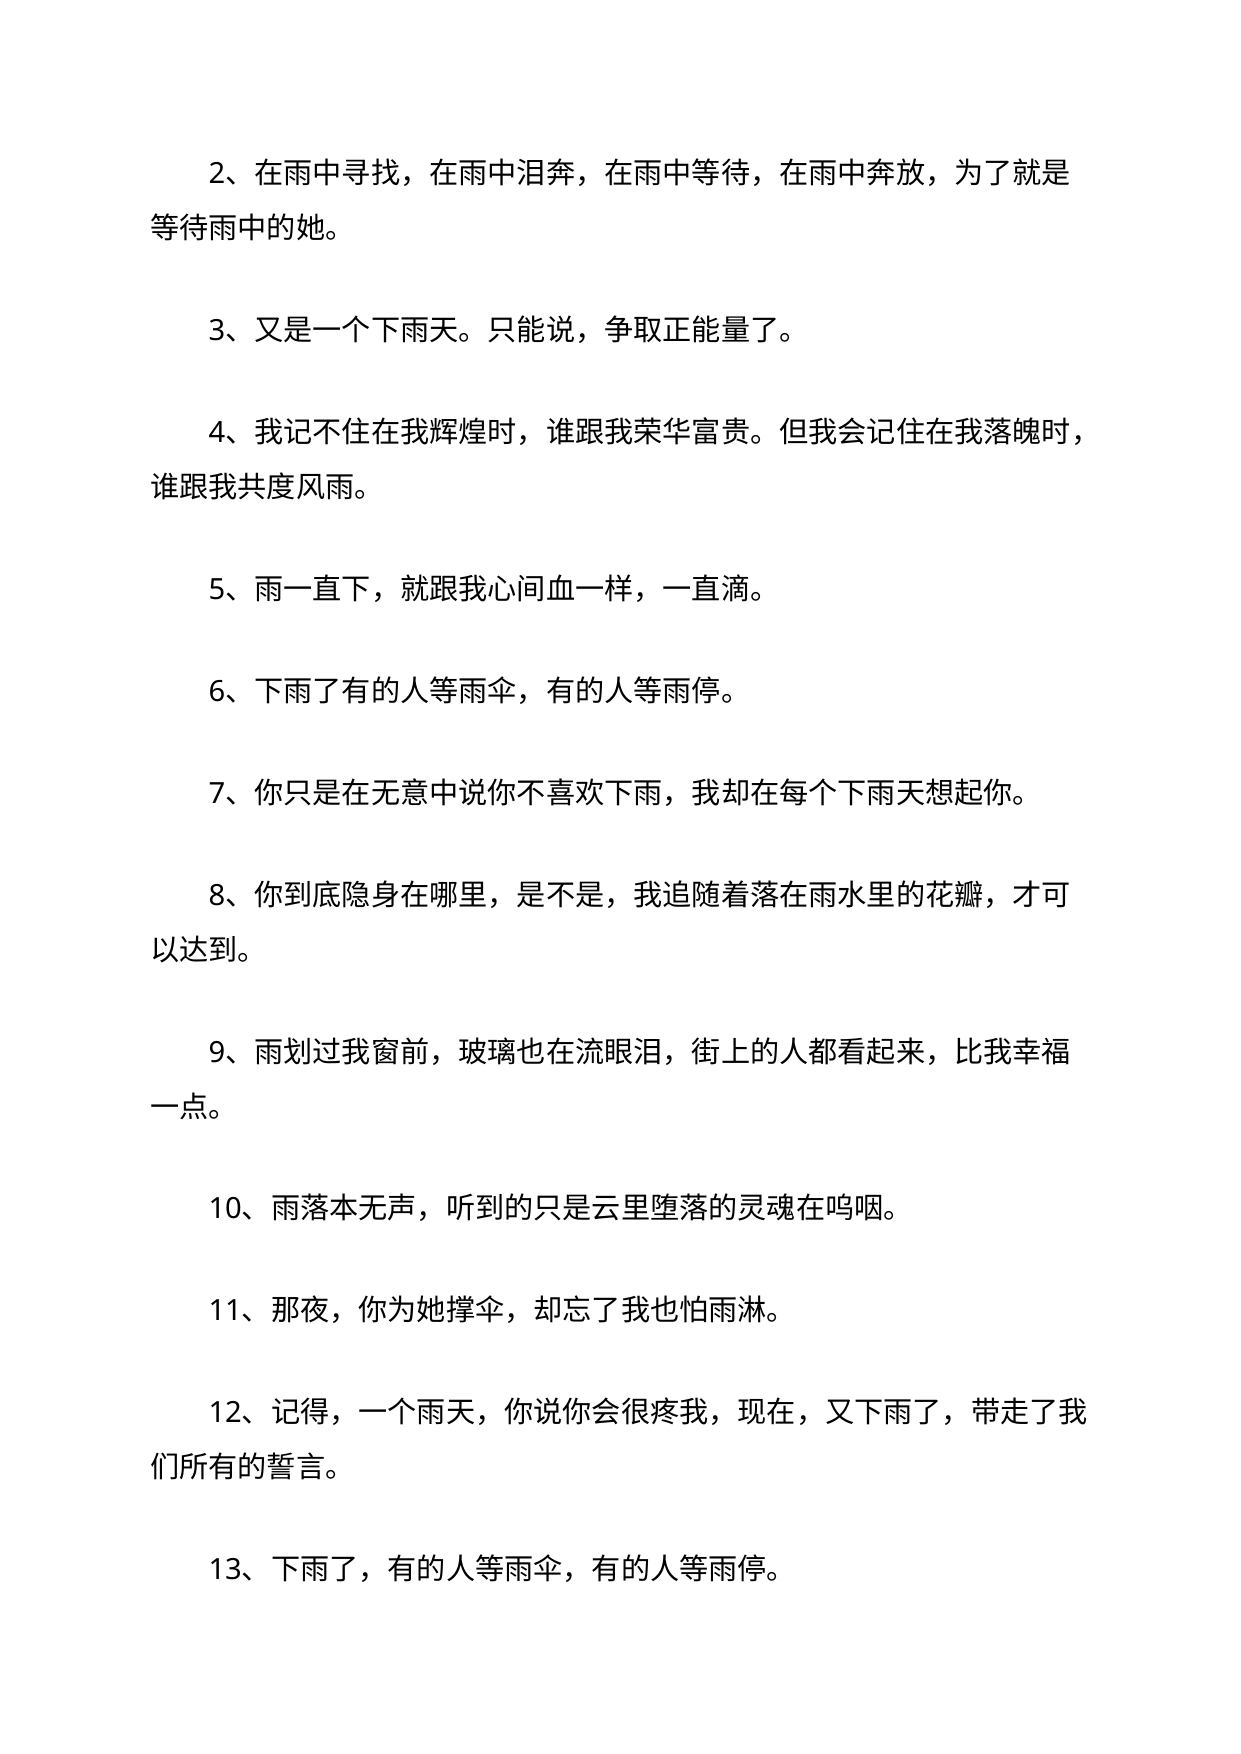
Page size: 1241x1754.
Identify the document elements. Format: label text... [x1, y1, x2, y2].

text 6、下雨了有的人等雨伞，有的人等雨停。 [150, 667, 1090, 710]
text 3、又是一个下雨天。只能说，争取正能量了。 [150, 307, 1090, 349]
text 13、下雨了，有的人等雨伞，有的人等雨停。 [150, 1546, 1090, 1588]
text 9、雨划过我窗前，玻璃也在流眼泪，街上的人都看起来，比我幸福一点。 [150, 1028, 1090, 1126]
text 4、我记不住在我辉煌时，谁跟我荣华富贵。但我会记住在我落魄时，谁跟我共度风雨。 [150, 409, 1090, 506]
text 2、在雨中寻找，在雨中泪奔，在雨中等待，在雨中奔放，为了就是等待雨中的她。 [150, 150, 1090, 247]
text 10、雨落本无声，听到的只是云里堕落的灵魂在呜咽。 [150, 1185, 1090, 1227]
text 5、雨一直下，就跟我心间血一样，一直滴。 [150, 566, 1090, 608]
text 12、记得，一个雨天，你说你会很疼我，现在，又下雨了，带走了我们所有的誓言。 [150, 1389, 1090, 1486]
text 8、你到底隐身在哪里，是不是，我追随着落在雨水里的花瓣，才可以达到。 [150, 871, 1090, 969]
text 7、你只是在无意中说你不喜欢下雨，我却在每个下雨天想起你。 [150, 769, 1090, 812]
text 11、那夜，你为她撑伞，却忘了我也怕雨淋。 [150, 1287, 1090, 1329]
